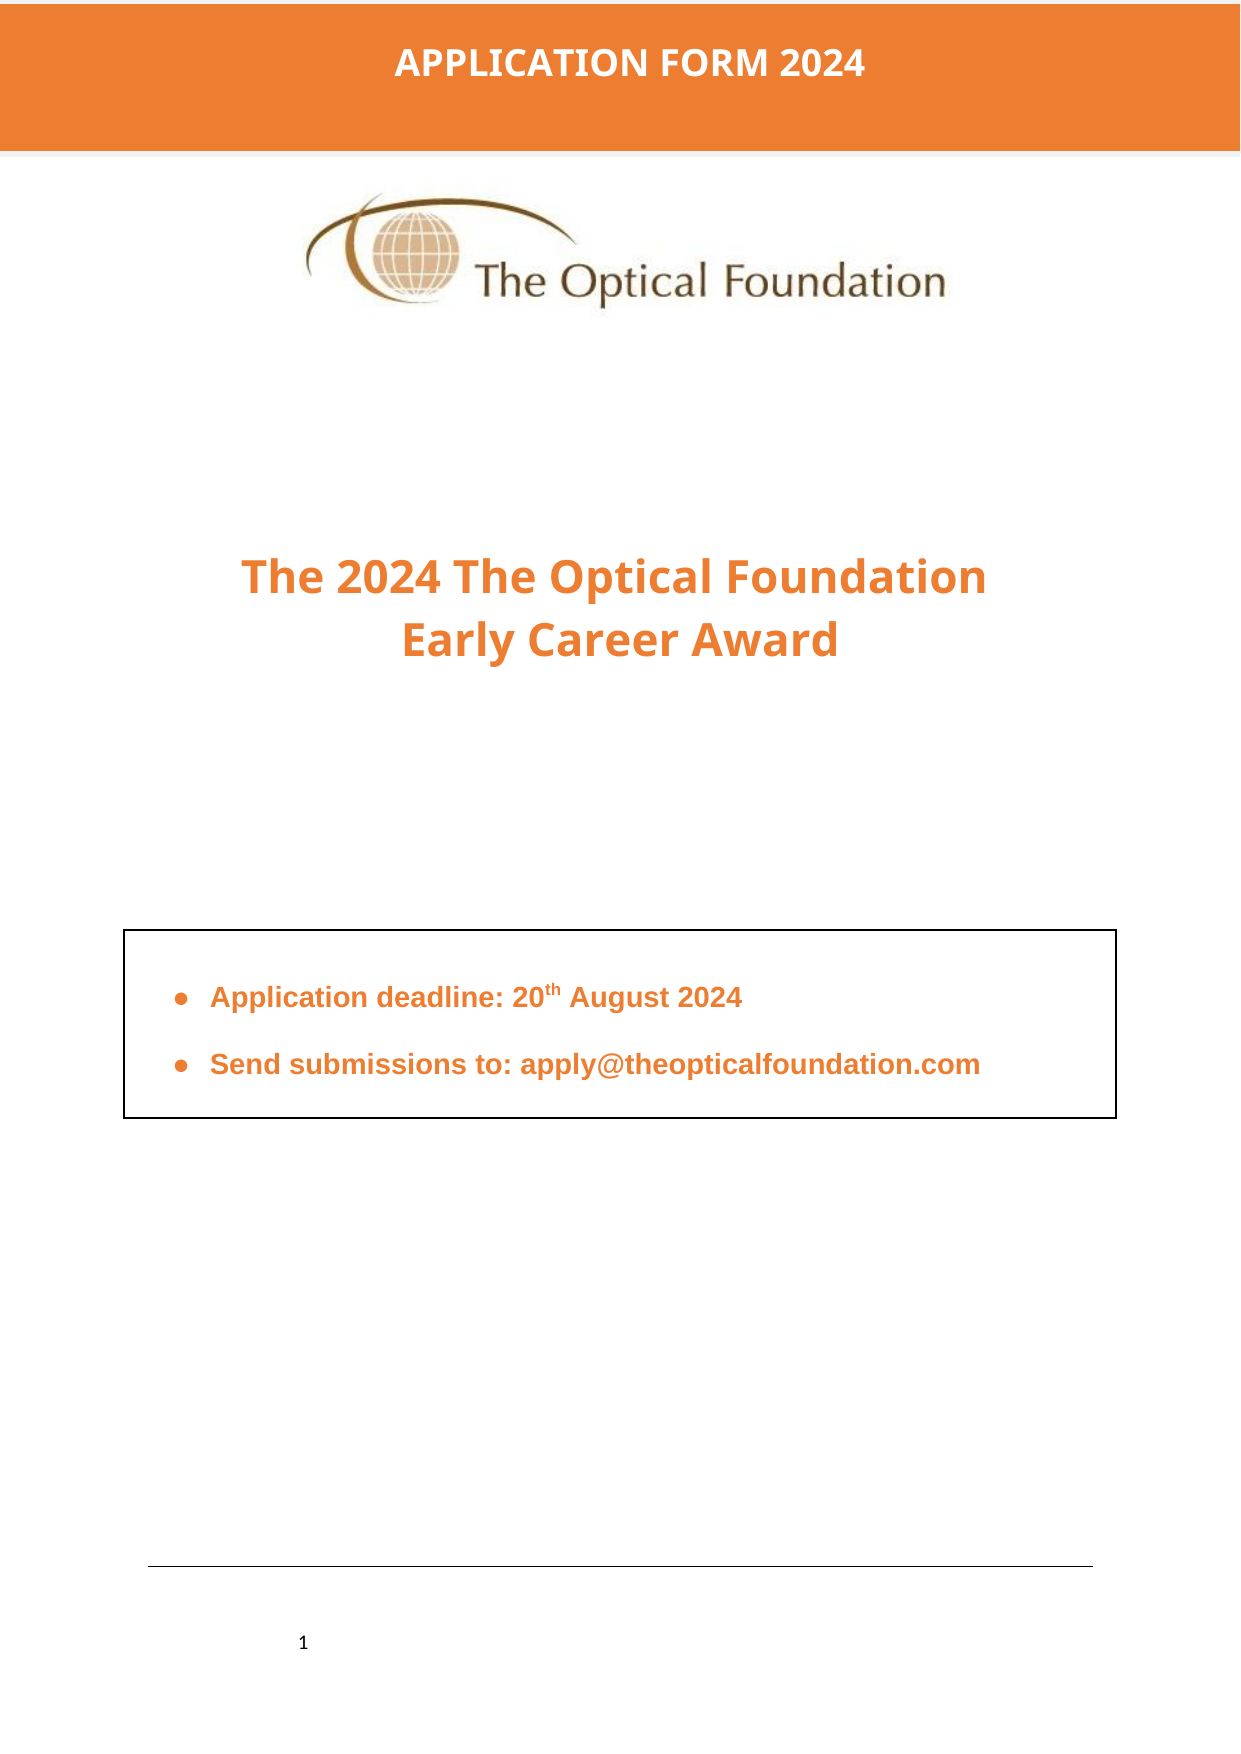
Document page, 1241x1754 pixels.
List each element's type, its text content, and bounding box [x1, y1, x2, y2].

text The 2024 The Optical Foundation Early Career Award [148, 545, 1093, 670]
table_header Application deadline: 20th August 2024 Send submissions to: apply@theopticalfoundation.com [125, 931, 1115, 1117]
picture [291, 162, 967, 328]
